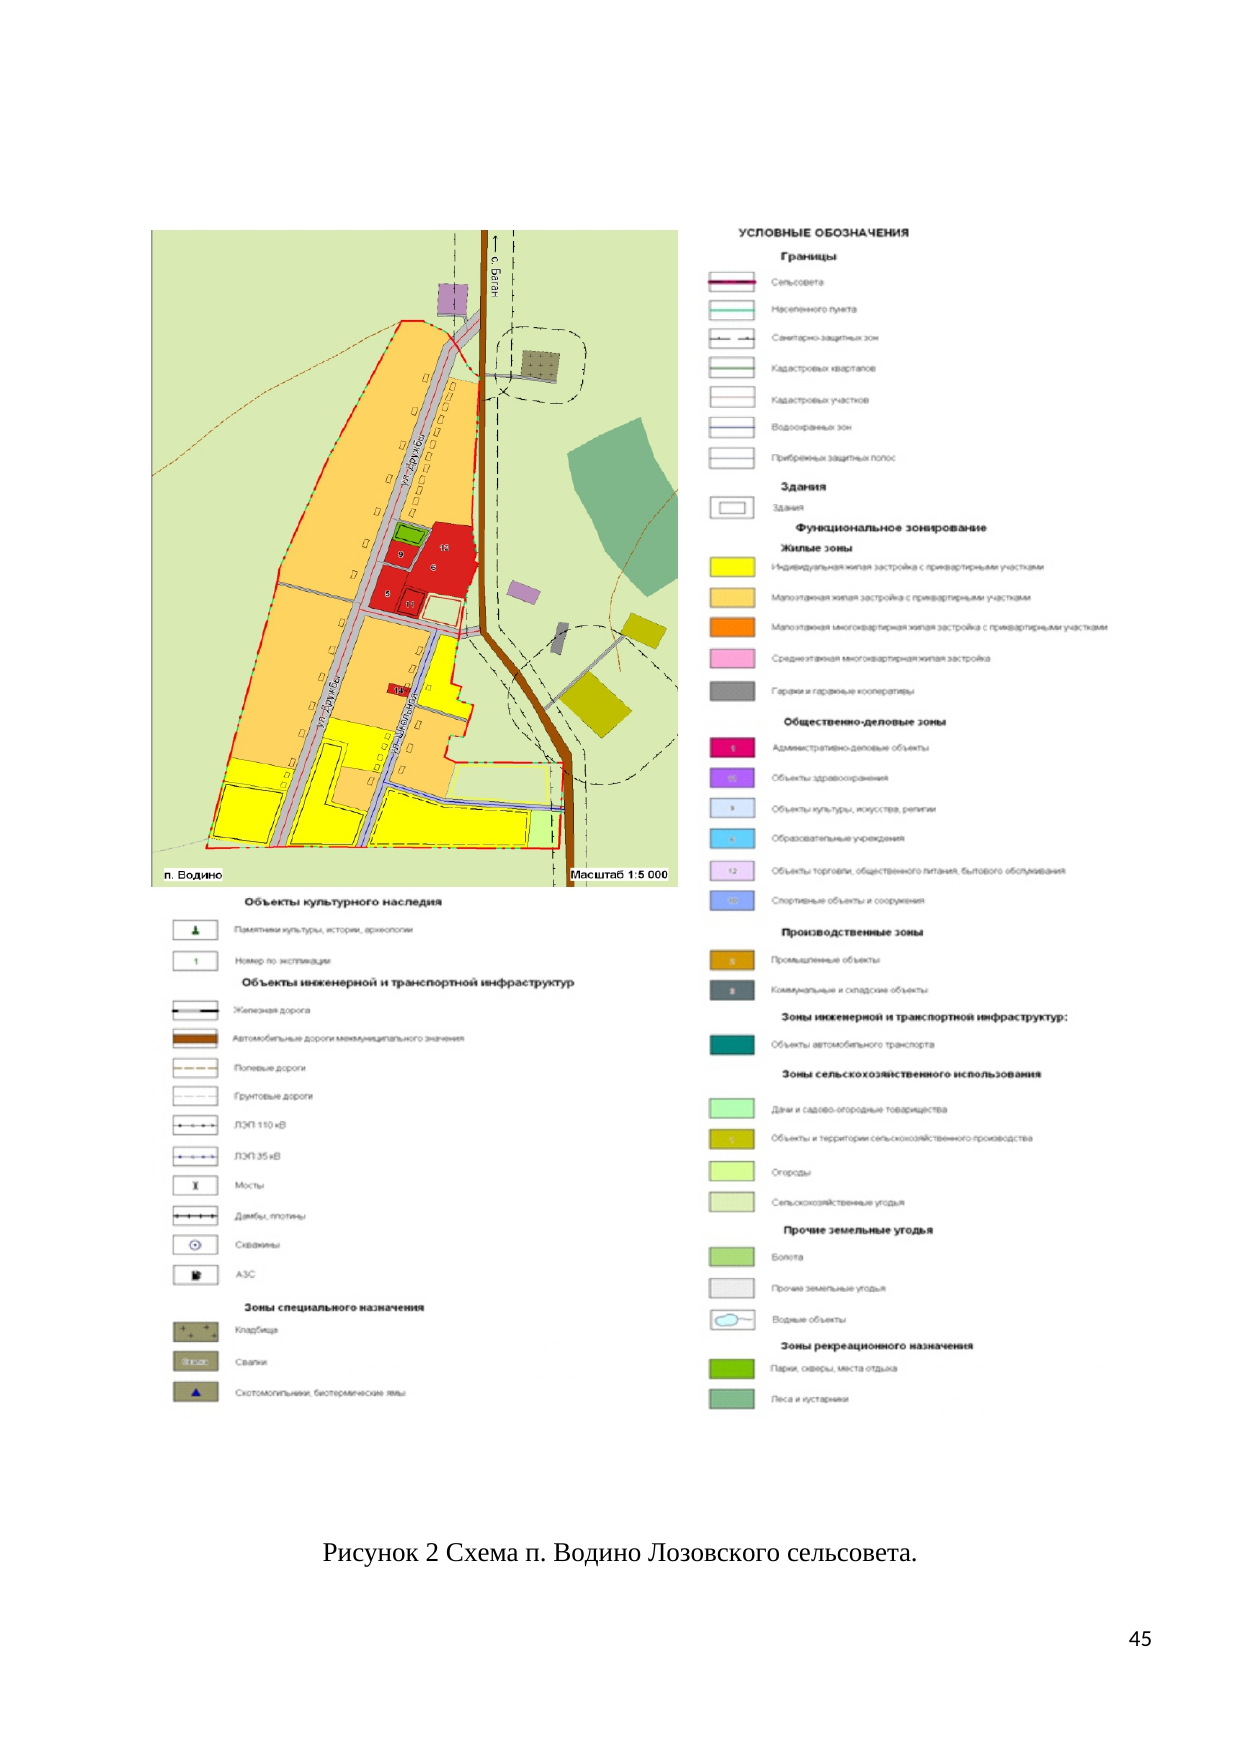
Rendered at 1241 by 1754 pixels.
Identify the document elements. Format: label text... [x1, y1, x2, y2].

text Рисунок 2 Схема п. Водино Лозовского сельсовета. [88, 1536, 1152, 1568]
picture [88, 118, 1152, 1470]
